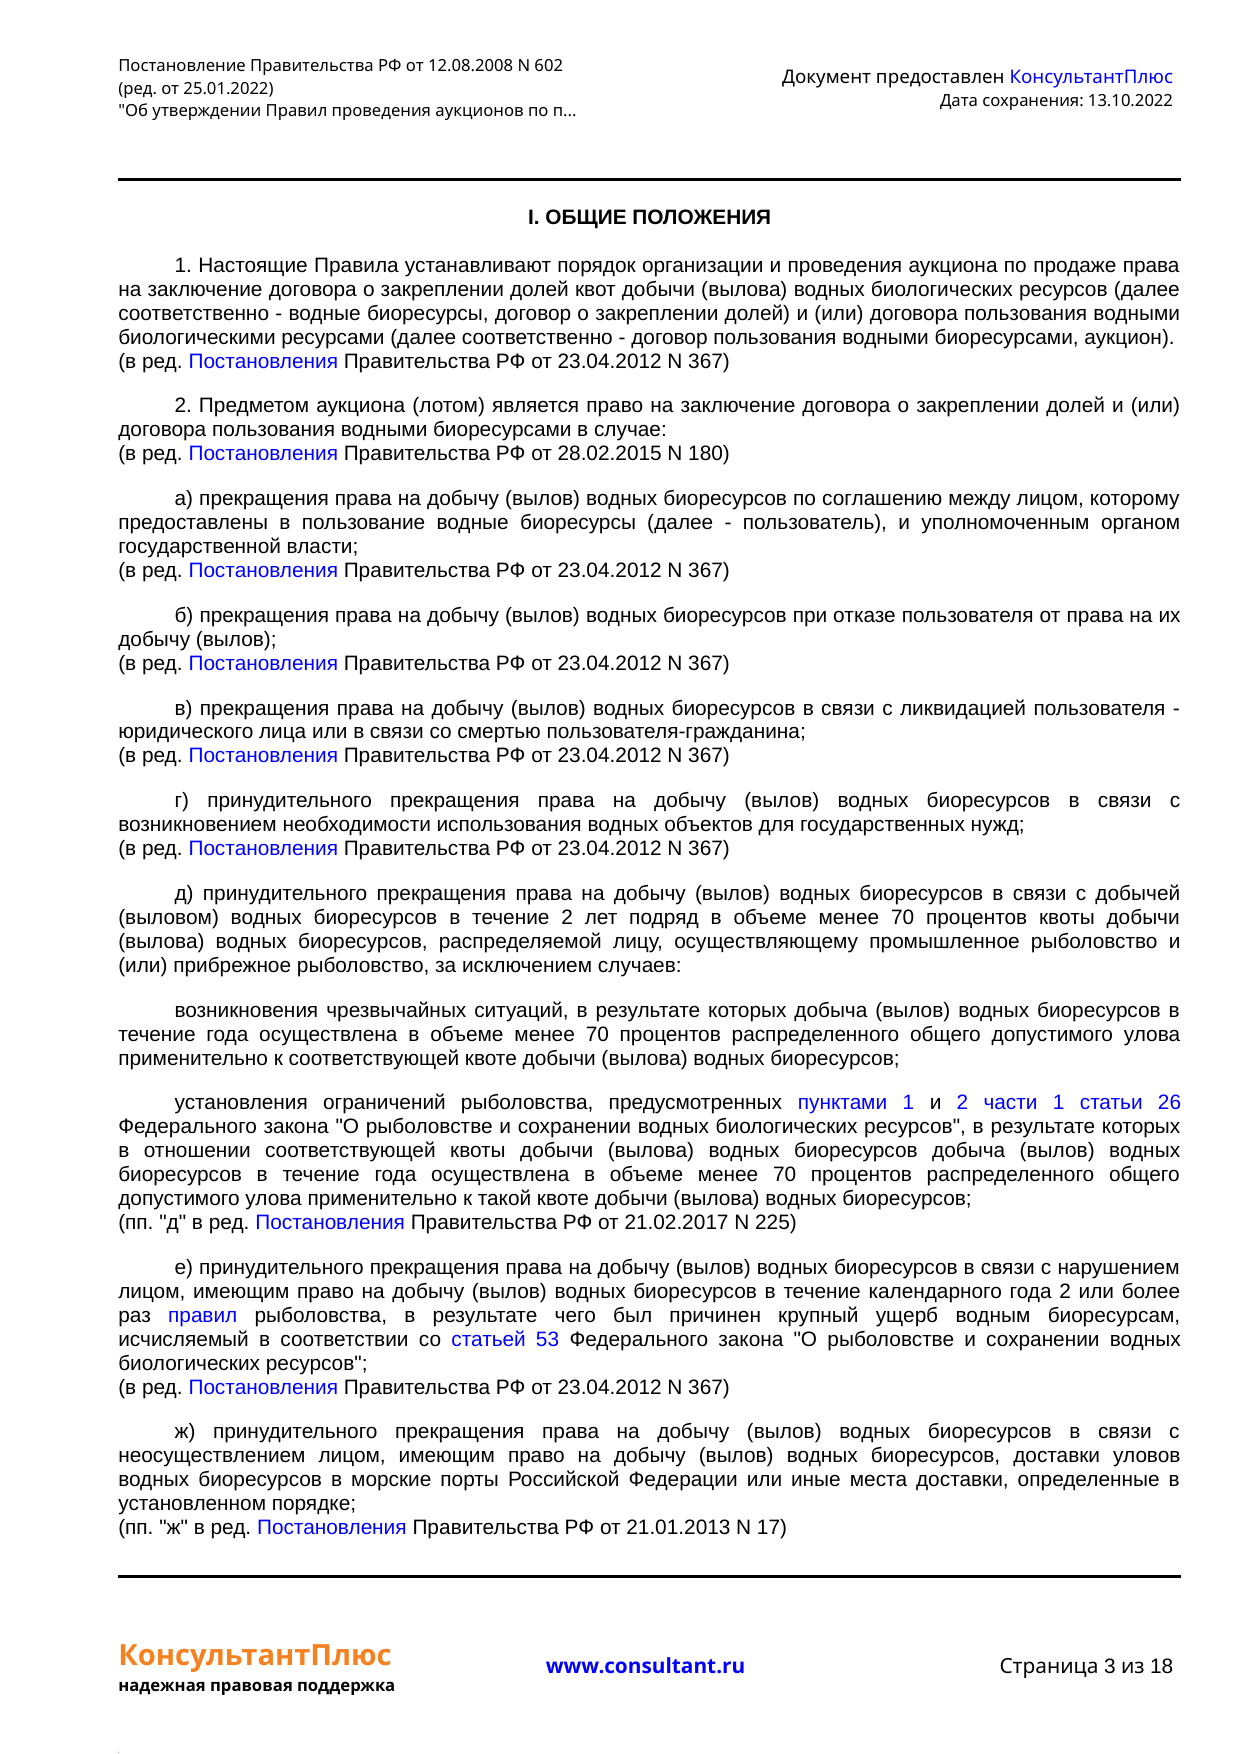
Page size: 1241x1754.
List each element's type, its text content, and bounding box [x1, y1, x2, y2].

text а) прекращения права на добычу (вылов) водных биоресурсов по соглашению между лицом, которому предоставлены в пользование водные биоресурсы (далее - пользователь), и уполномоченным органом государственной власти; [118, 486, 1181, 558]
text (в ред. Постановления Правительства РФ от 23.04.2012 N 367) [118, 1374, 1181, 1398]
text (в ред. Постановления Правительства РФ от 28.02.2015 N 180) [118, 441, 1181, 465]
text д) принудительного прекращения права на добычу (вылов) водных биоресурсов в связи с добычей (выловом) водных биоресурсов в течение 2 лет подряд в объеме менее 70 процентов квоты добычи (вылова) водных биоресурсов, распределяемой лицу, осуществляющему промышленное рыболовство и (или) прибрежное рыболовство, за исключением случаев: [118, 881, 1181, 977]
title I. ОБЩИЕ ПОЛОЖЕНИЯ [118, 205, 1181, 229]
text в) прекращения права на добычу (вылов) водных биоресурсов в связи с ликвидацией пользователя - юридического лица или в связи со смертью пользователя-гражданина; [118, 695, 1181, 743]
text 2. Предметом аукциона (лотом) является право на заключение договора о закреплении долей и (или) договора пользования водными биоресурсами в случае: [118, 393, 1181, 441]
text 1. Настоящие Правила устанавливают порядок организации и проведения аукциона по продаже права на заключение договора о закреплении долей квот добычи (вылова) водных биологических ресурсов (далее соответственно - водные биоресурсы, договор о закреплении долей) и (или) договора пользования водными биологическими ресурсами (далее соответственно - договор пользования водными биоресурсами, аукцион). [118, 253, 1181, 348]
text возникновения чрезвычайных ситуаций, в результате которых добыча (вылов) водных биоресурсов в течение года осуществлена в объеме менее 70 процентов распределенного общего допустимого улова применительно к соответствующей квоте добычи (вылова) водных биоресурсов; [118, 997, 1181, 1069]
text (в ред. Постановления Правительства РФ от 23.04.2012 N 367) [118, 836, 1181, 860]
text (в ред. Постановления Правительства РФ от 23.04.2012 N 367) [118, 651, 1181, 674]
text (в ред. Постановления Правительства РФ от 23.04.2012 N 367) [118, 348, 1181, 372]
text (пп. "д" в ред. Постановления Правительства РФ от 21.02.2017 N 225) [118, 1210, 1181, 1234]
text (в ред. Постановления Правительства РФ от 23.04.2012 N 367) [118, 558, 1181, 582]
text ж) принудительного прекращения права на добычу (вылов) водных биоресурсов в связи с неосуществлением лицом, имеющим право на добычу (вылов) водных биоресурсов, доставки уловов водных биоресурсов в морские порты Российской Федерации или иные места доставки, определенные в установленном порядке; [118, 1419, 1181, 1515]
text г) принудительного прекращения права на добычу (вылов) водных биоресурсов в связи с возникновением необходимости использования водных объектов для государственных нужд; [118, 788, 1181, 836]
text (пп. "ж" в ред. Постановления Правительства РФ от 21.01.2013 N 17) [118, 1515, 1181, 1539]
text установления ограничений рыболовства, предусмотренных пунктами 1 и 2 части 1 статьи 26 Федерального закона "О рыболовстве и сохранении водных биологических ресурсов", в результате которых в отношении соответствующей квоты добычи (вылова) водных биоресурсов добыча (вылов) водных биоресурсов в течение года осуществлена в объеме менее 70 процентов распределенного общего допустимого улова применительно к такой квоте добычи (вылова) водных биоресурсов; [118, 1090, 1181, 1210]
text б) прекращения права на добычу (вылов) водных биоресурсов при отказе пользователя от права на их добычу (вылов); [118, 603, 1181, 651]
text е) принудительного прекращения права на добычу (вылов) водных биоресурсов в связи с нарушением лицом, имеющим право на добычу (вылов) водных биоресурсов в течение календарного года 2 или более раз правил рыболовства, в результате чего был причинен крупный ущерб водным биоресурсам, исчисляемый в соответствии со статьей 53 Федерального закона "О рыболовстве и сохранении водных биологических ресурсов"; [118, 1255, 1181, 1374]
text (в ред. Постановления Правительства РФ от 23.04.2012 N 367) [118, 743, 1181, 767]
